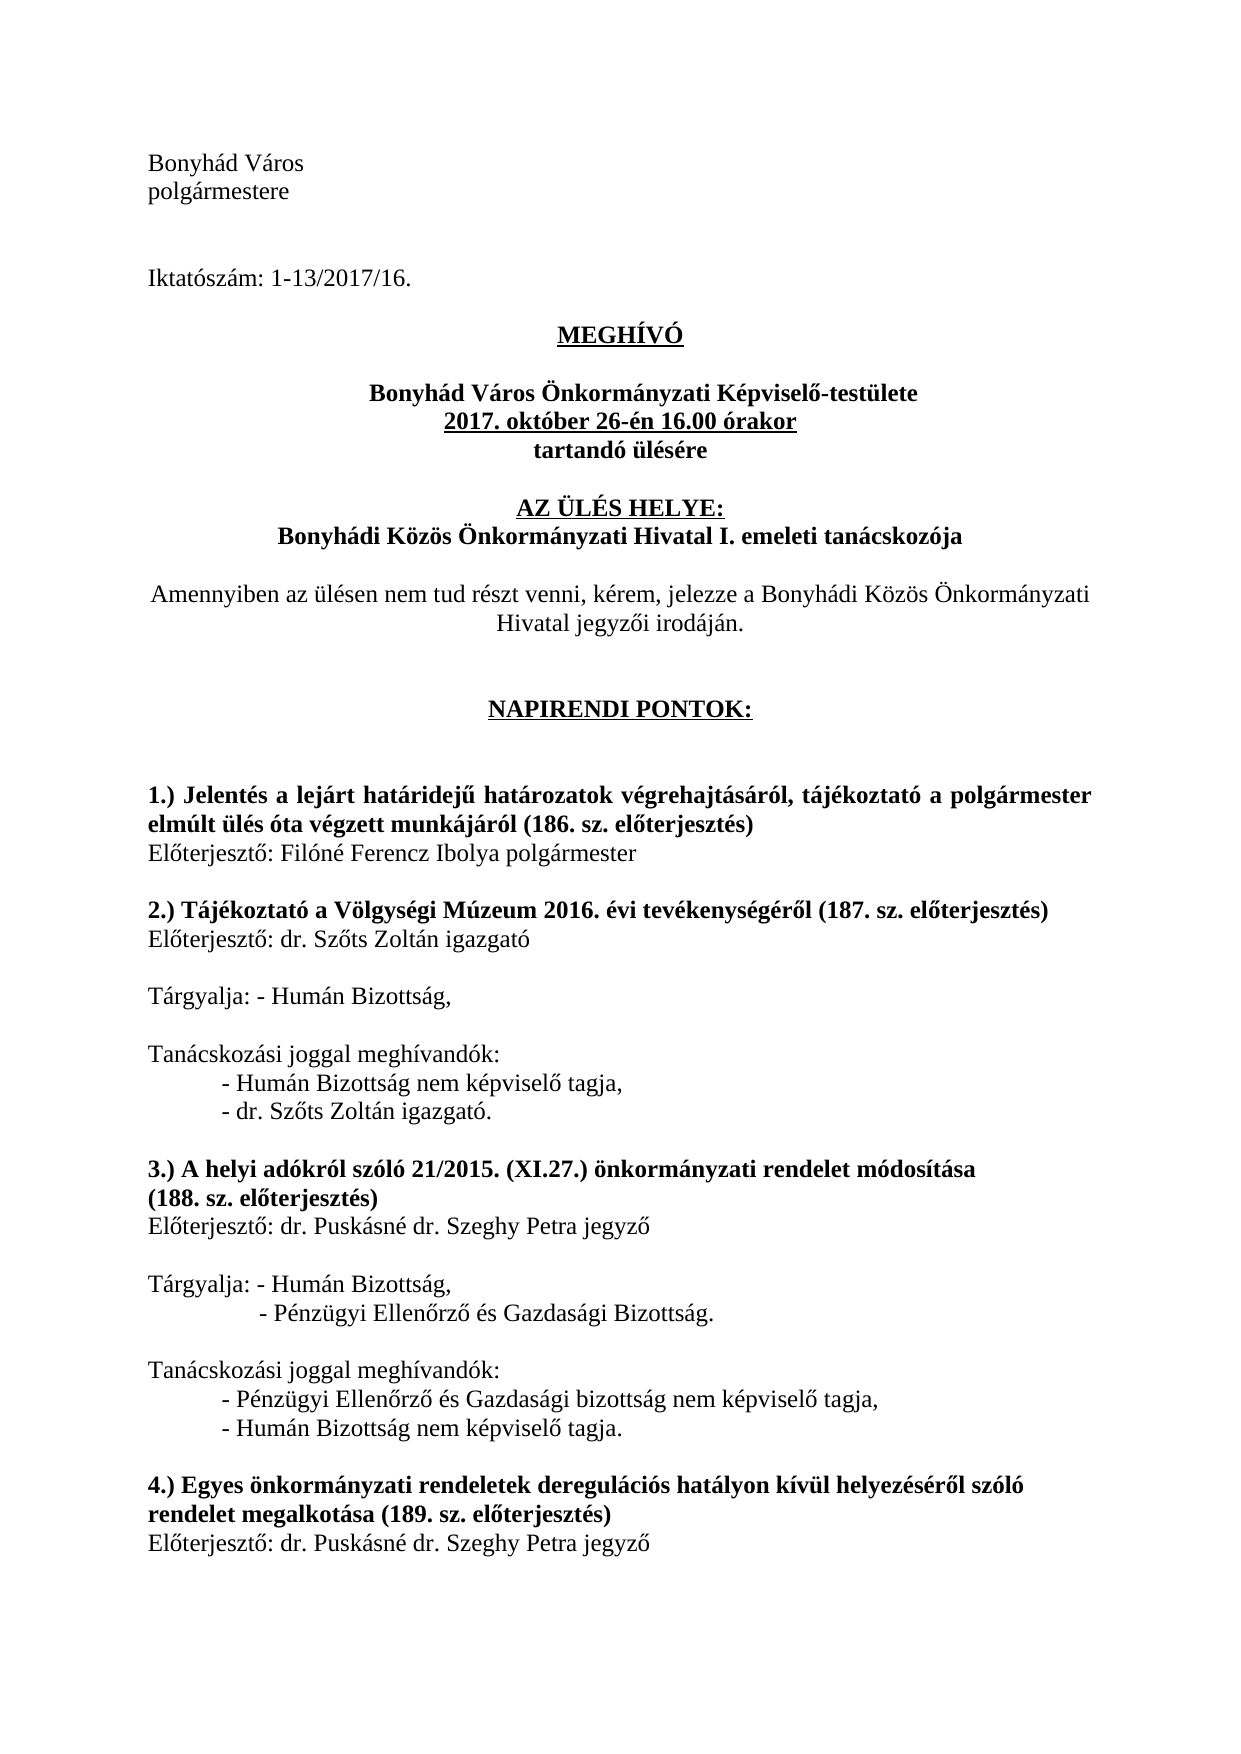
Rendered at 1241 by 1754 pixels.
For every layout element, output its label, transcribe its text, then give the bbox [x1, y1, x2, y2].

text Bonyhádi Közös Önkormányzati Hivatal I. emeleti tanácskozója [148, 521, 1093, 550]
text Előterjesztő: Filóné Ferencz Ibolya polgármester [148, 838, 1093, 866]
text Tárgyalja: - Humán Bizottság, [148, 981, 1093, 1010]
text Tanácskozási joggal meghívandók: [148, 1355, 1093, 1384]
text NAPIRENDI PONTOK: [148, 694, 1093, 723]
text Előterjesztő: dr. Szőts Zoltán igazgató [148, 924, 1093, 953]
text AZ ÜLÉS HELYE: [148, 493, 1093, 521]
text 2017. október 26-én 16.00 órakor [148, 406, 1093, 435]
text Tárgyalja: - Humán Bizottság, [148, 1269, 1093, 1298]
text Előterjesztő: dr. Puskásné dr. Szeghy Petra jegyző [148, 1211, 1093, 1240]
text Tanácskozási joggal meghívandók: [148, 1039, 1093, 1068]
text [148, 1528, 1093, 1556]
text 3.) A helyi adókról szóló 21/2015. (XI.27.) önkormányzati rendelet módosítása [148, 1154, 1093, 1183]
text Amennyiben az ülésen nem tud részt venni, kérem, jelezze a Bonyhádi Közös Önkormányzati Hivatal jegyzői irodáján. [148, 579, 1093, 636]
text MEGHÍVÓ [148, 320, 1093, 349]
text Iktatószám: 1-13/2017/16. [148, 263, 1093, 291]
text 2.) Tájékoztató a Völgységi Múzeum 2016. évi tevékenységéről (187. sz. előterjesztés) [148, 895, 1093, 924]
text Bonyhád Város [148, 148, 1093, 176]
text Bonyhád Város Önkormányzati Képviselő-testülete [148, 378, 1093, 406]
text - Humán Bizottság nem képviselő tagja, [148, 1068, 1093, 1096]
text - dr. Szőts Zoltán igazgató. [148, 1096, 1093, 1125]
text - Humán Bizottság nem képviselő tagja. [148, 1413, 1093, 1441]
text tartandó ülésére [148, 435, 1093, 464]
text (188. sz. előterjesztés) [148, 1183, 1093, 1211]
text 1.) Jelentés a lejárt határidejű határozatok végrehajtásáról, tájékoztató a polgármester elmúlt ülés óta végzett munkájáról (186. sz. előterjesztés) [148, 780, 1093, 838]
text - Pénzügyi Ellenőrző és Gazdasági Bizottság. [148, 1298, 1093, 1326]
text - Pénzügyi Ellenőrző és Gazdasági bizottság nem képviselő tagja, [148, 1384, 1093, 1413]
text 4.) Egyes önkormányzati rendeletek deregulációs hatályon kívül helyezéséről szóló rendelet megalkotása (189. sz. előterjesztés) [148, 1470, 1093, 1528]
text polgármestere [148, 176, 1093, 205]
